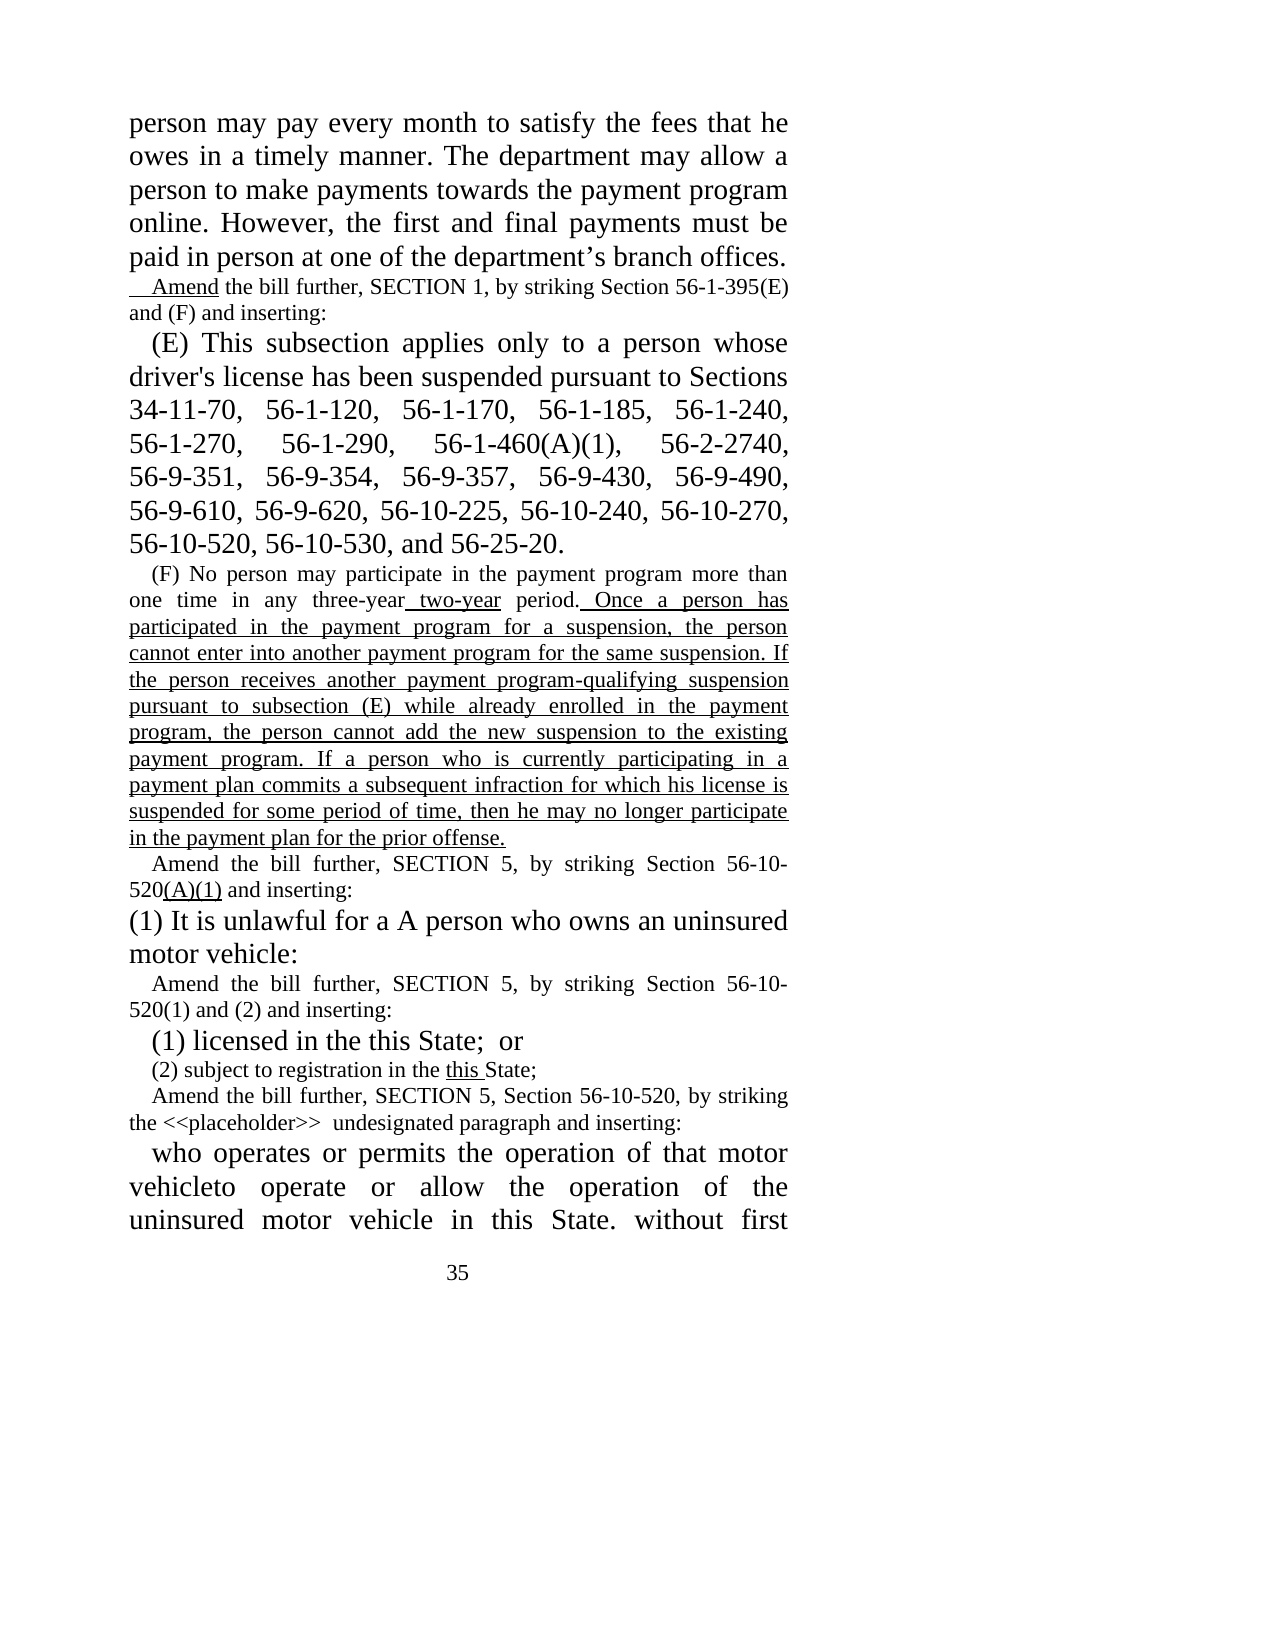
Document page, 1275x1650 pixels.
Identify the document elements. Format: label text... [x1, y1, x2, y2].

text Amend the bill further, SECTION 5, Section 56-10-520, by striking the undesignated paragraph and inserting: [129, 1082, 789, 1135]
text Amend the bill further, SECTION 5, by striking Section 56-10-520(1) and (2) and inserting: [129, 970, 789, 1023]
text Amend the bill further, SECTION 5, by striking Section 56-10-520(A)(1) and inserting: [129, 850, 789, 903]
text Amend the bill further, SECTION 1, by striking Section 56-1-395(E) and (F) and inserting: [129, 273, 789, 325]
